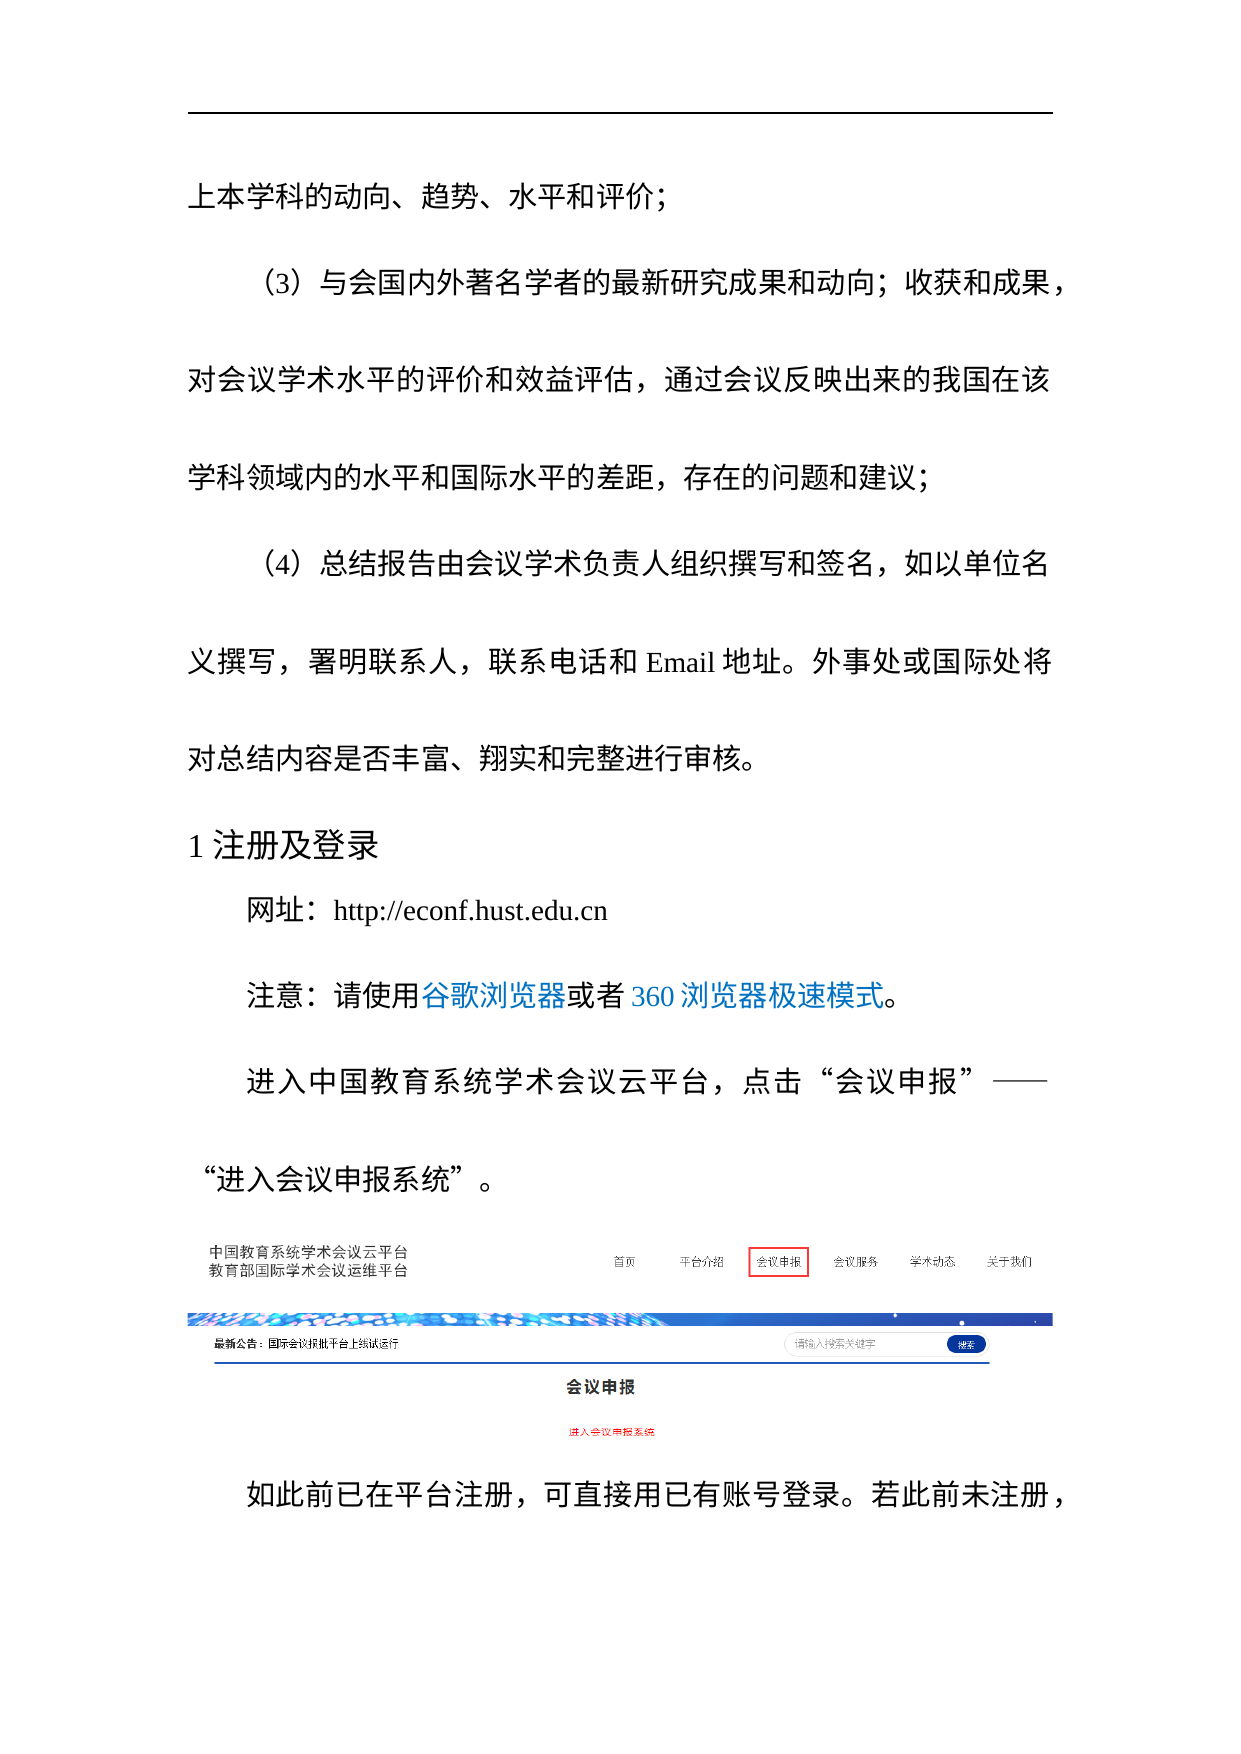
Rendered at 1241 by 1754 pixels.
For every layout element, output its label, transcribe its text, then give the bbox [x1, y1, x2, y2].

text （3）与会国内外著名学者的最新研究成果和动向；收获和成果，对会议学术水平的评价和效益评估，通过会议反映出来的我国在该学科领域内的水平和国际水平的差距，存在的问题和建议； [187, 248, 1053, 508]
picture [187, 1231, 1053, 1286]
text 注意：请使用谷歌浏览器或者360浏览器极速模式。 [187, 962, 1053, 1027]
text 进入中国教育系统学术会议云平台，点击“会议申报”——“进入会议申报系统”。 [187, 1048, 1053, 1210]
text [187, 162, 1053, 227]
picture [187, 1313, 1053, 1441]
text 网址：http://econf.hust.edu.cn [187, 875, 1053, 940]
text （4）总结报告由会议学术负责人组织撰写和签名，如以单位名义撰写，署明联系人，联系电话和Email地址。外事处或国际处将对总结内容是否丰富、翔实和完整进行审核。 [187, 529, 1053, 789]
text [187, 1460, 1053, 1525]
subtitle 1 注册及登录 [187, 810, 1053, 875]
